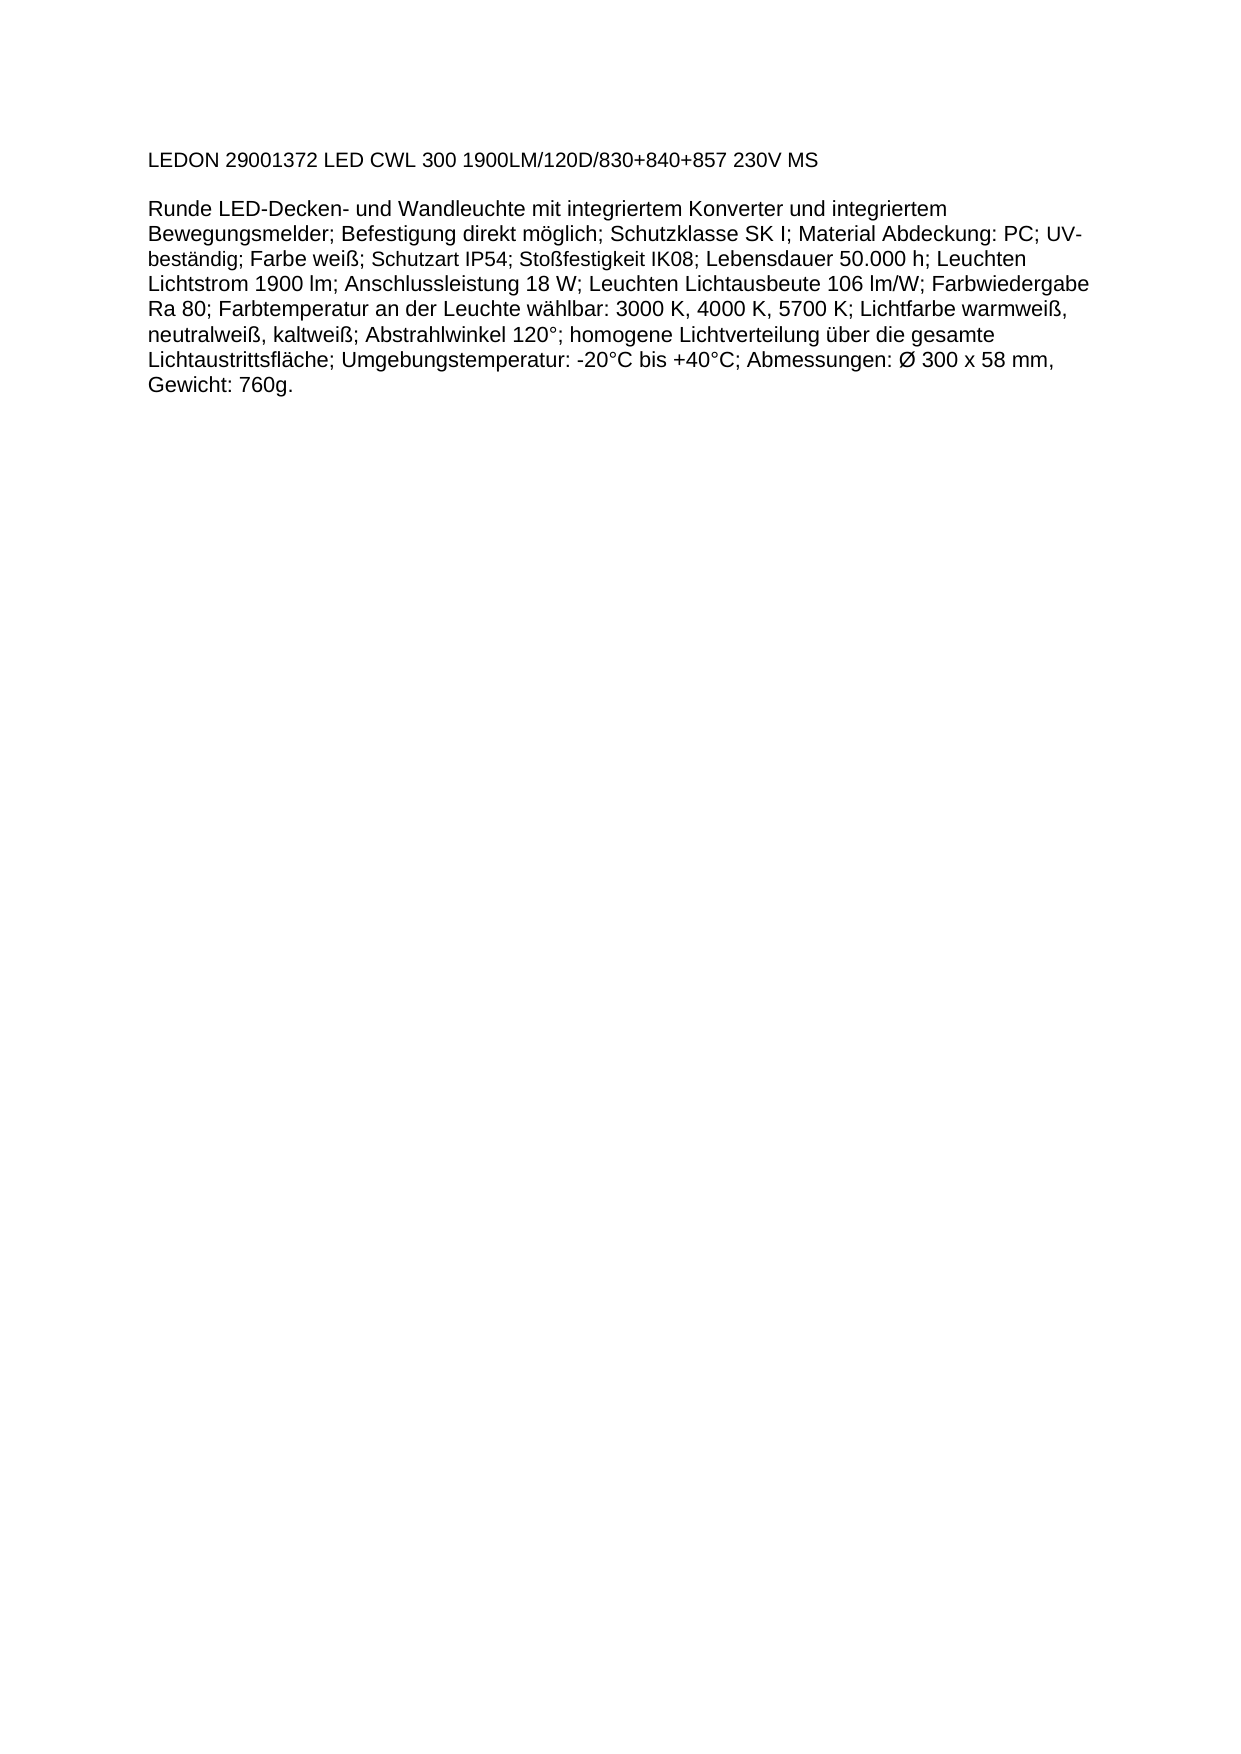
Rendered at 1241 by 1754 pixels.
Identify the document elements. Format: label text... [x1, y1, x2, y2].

text LEDON 29001372 LED CWL 300 1900LM/120D/830+840+857 230V MS [148, 148, 1093, 172]
text Runde LED-Decken- und Wandleuchte mit integriertem Konverter und integriertem Bewegungsmelder; Befestigung direkt möglich; Schutzklasse SK I; Material Abdeckung: PC; UV-beständig; Farbe weiß; Schutzart IP54; Stoßfestigkeit IK08; Lebensdauer 50.000 h; Leuchten Lichtstrom 1900 lm; Anschlussleistung 18 W; Leuchten Lichtausbeute 106 lm/W; Farbwiedergabe Ra 80; Farbtemperatur an der Leuchte wählbar: 3000 K, 4000 K, 5700 K; Lichtfarbe warmweiß, neutralweiß, kaltweiß; Abstrahlwinkel 120°; homogene Lichtverteilung über die gesamte Lichtaustrittsfläche; Umgebungstemperatur: -20°C bis +40°C; Abmessungen: Ø 300 x 58 mm, Gewicht: 760g. [148, 196, 1093, 397]
